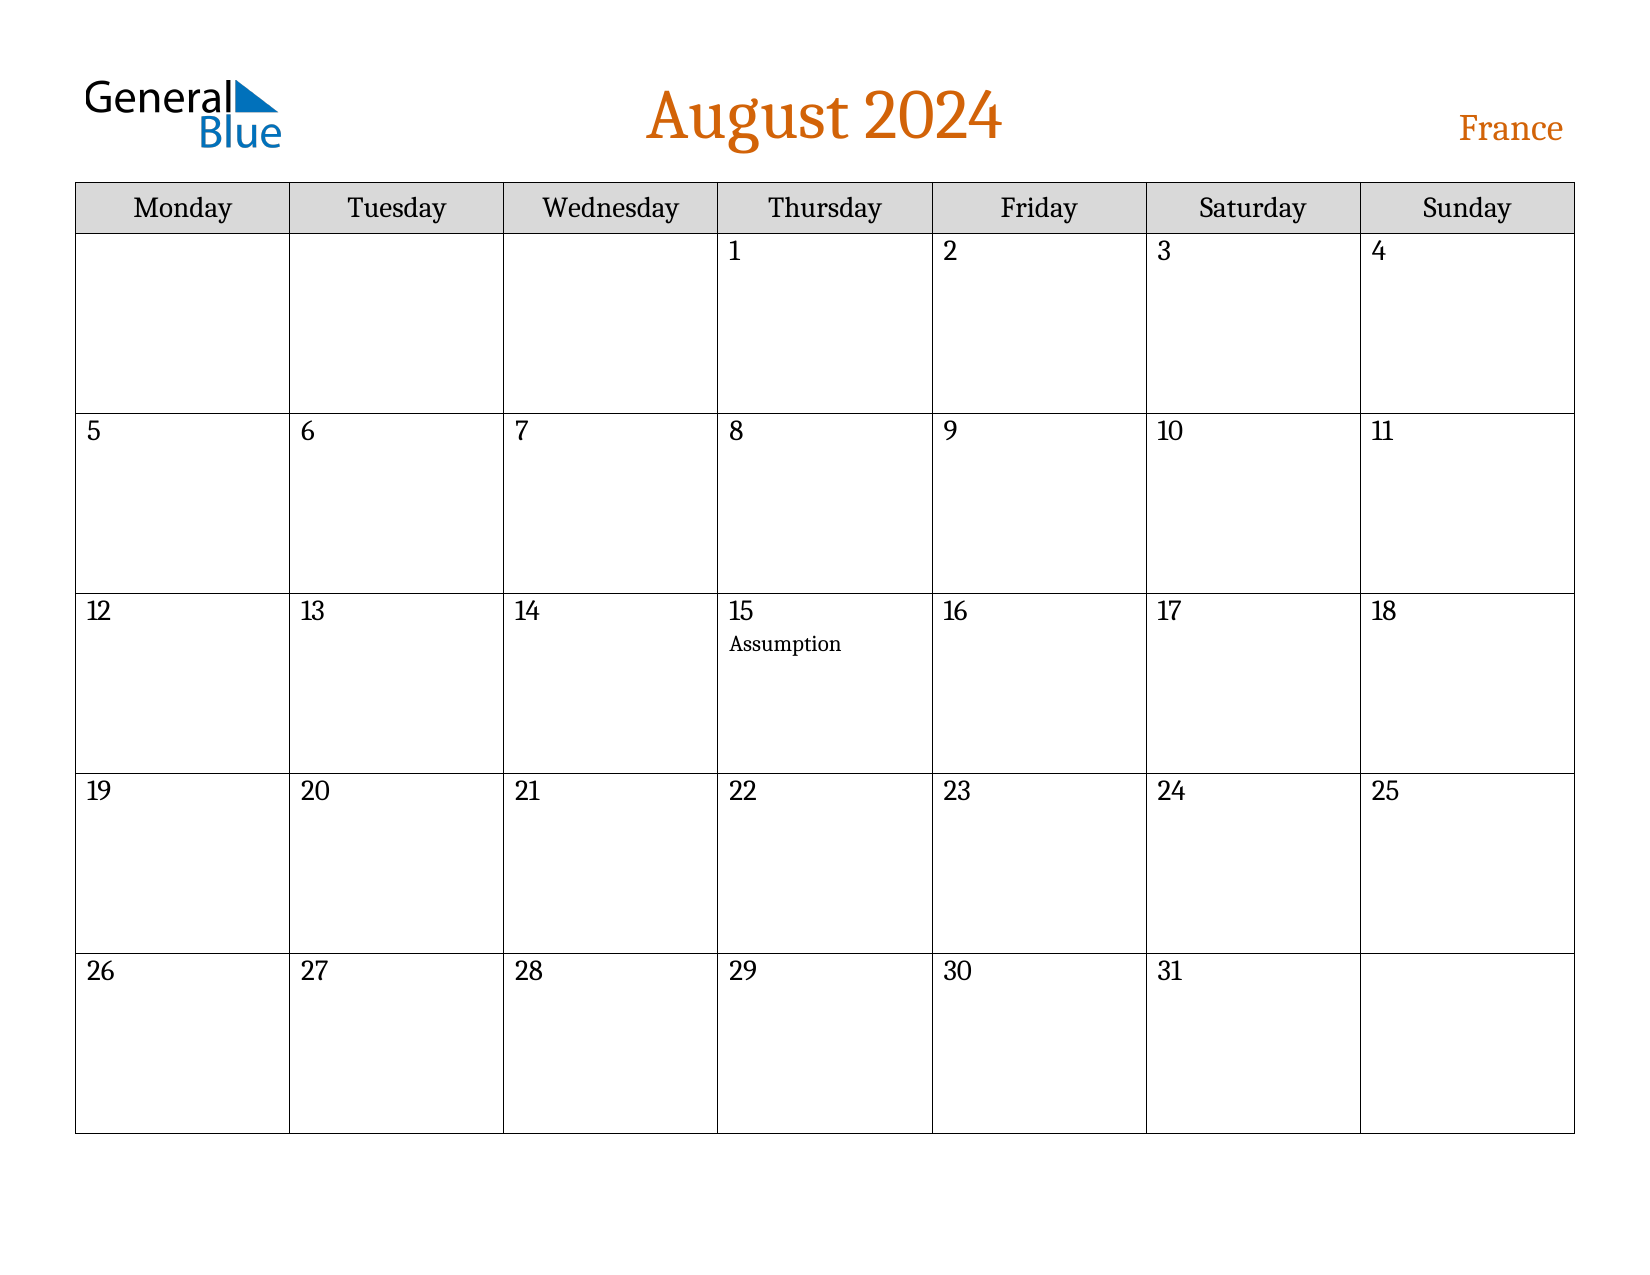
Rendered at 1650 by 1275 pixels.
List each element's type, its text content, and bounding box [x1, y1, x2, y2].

table_cell 25 [1361, 774, 1574, 810]
table_header France [1146, 75, 1574, 182]
table_cell [76, 810, 289, 953]
table_cell 28 [504, 954, 717, 990]
table_cell 26 [76, 954, 289, 990]
table_cell 7 [504, 414, 717, 450]
table_cell [1361, 954, 1574, 990]
table_cell Saturday [1147, 183, 1360, 233]
table_cell [76, 270, 289, 413]
table_cell 21 [504, 774, 717, 810]
table_cell 3 [1147, 234, 1360, 270]
table_cell Friday [933, 183, 1146, 233]
table_cell 27 [290, 954, 503, 990]
table_cell [718, 270, 932, 413]
table_cell Wednesday [504, 183, 717, 233]
table_cell [933, 990, 1146, 1133]
picture [86, 80, 281, 148]
table_cell [1147, 810, 1360, 953]
table_cell [290, 630, 503, 773]
table_cell [76, 990, 289, 1133]
table_cell 14 [504, 594, 717, 630]
table_cell [718, 810, 932, 953]
table_cell 13 [290, 594, 503, 630]
table_cell 24 [1147, 774, 1360, 810]
table_cell [76, 234, 289, 270]
table_cell 11 [1361, 414, 1574, 450]
table_cell [1147, 450, 1360, 593]
table_cell 23 [933, 774, 1146, 810]
table_cell Tuesday [290, 183, 503, 233]
table_cell 29 [718, 954, 932, 990]
table_cell [1147, 990, 1360, 1133]
table_cell [1147, 270, 1360, 413]
table_cell 20 [290, 774, 503, 810]
table_cell [504, 990, 717, 1133]
table_cell [504, 450, 717, 593]
table_cell Thursday [718, 183, 932, 233]
table_cell 4 [1361, 234, 1574, 270]
table_cell 6 [290, 414, 503, 450]
table_cell 12 [76, 594, 289, 630]
table_cell [290, 270, 503, 413]
table_cell 31 [1147, 954, 1360, 990]
table_cell 18 [1361, 594, 1574, 630]
table_cell 15 [718, 594, 932, 630]
table_cell [290, 990, 503, 1133]
table_cell [1147, 630, 1360, 773]
table_cell [933, 450, 1146, 593]
table_cell [1361, 270, 1574, 413]
table_cell [504, 234, 717, 270]
table_cell 8 [718, 414, 932, 450]
table_cell 2 [933, 234, 1146, 270]
table_cell Sunday [1361, 183, 1574, 233]
table_cell [933, 630, 1146, 773]
table_cell 17 [1147, 594, 1360, 630]
table_cell [76, 630, 289, 773]
table_cell [1361, 630, 1574, 773]
table_cell 9 [933, 414, 1146, 450]
table_cell [933, 810, 1146, 953]
table_cell [933, 270, 1146, 413]
table_cell Monday [76, 183, 289, 233]
table_cell 19 [76, 774, 289, 810]
table_cell 22 [718, 774, 932, 810]
table_cell [504, 630, 717, 773]
table_cell [718, 990, 932, 1133]
table_header [76, 75, 503, 182]
table_cell [76, 450, 289, 593]
table_cell [1361, 990, 1574, 1133]
table_cell 30 [933, 954, 1146, 990]
table_header August 2024 [504, 75, 1146, 182]
table_cell [1361, 810, 1574, 953]
table_cell [504, 270, 717, 413]
table_cell 5 [76, 414, 289, 450]
table_cell [290, 234, 503, 270]
table_cell [290, 450, 503, 593]
table_cell [718, 450, 932, 593]
table_cell 1 [718, 234, 932, 270]
table_cell 16 [933, 594, 1146, 630]
table_cell 10 [1147, 414, 1360, 450]
table_cell [1361, 450, 1574, 593]
table_cell [290, 810, 503, 953]
table_cell [504, 810, 717, 953]
table_cell Assumption [718, 630, 932, 773]
